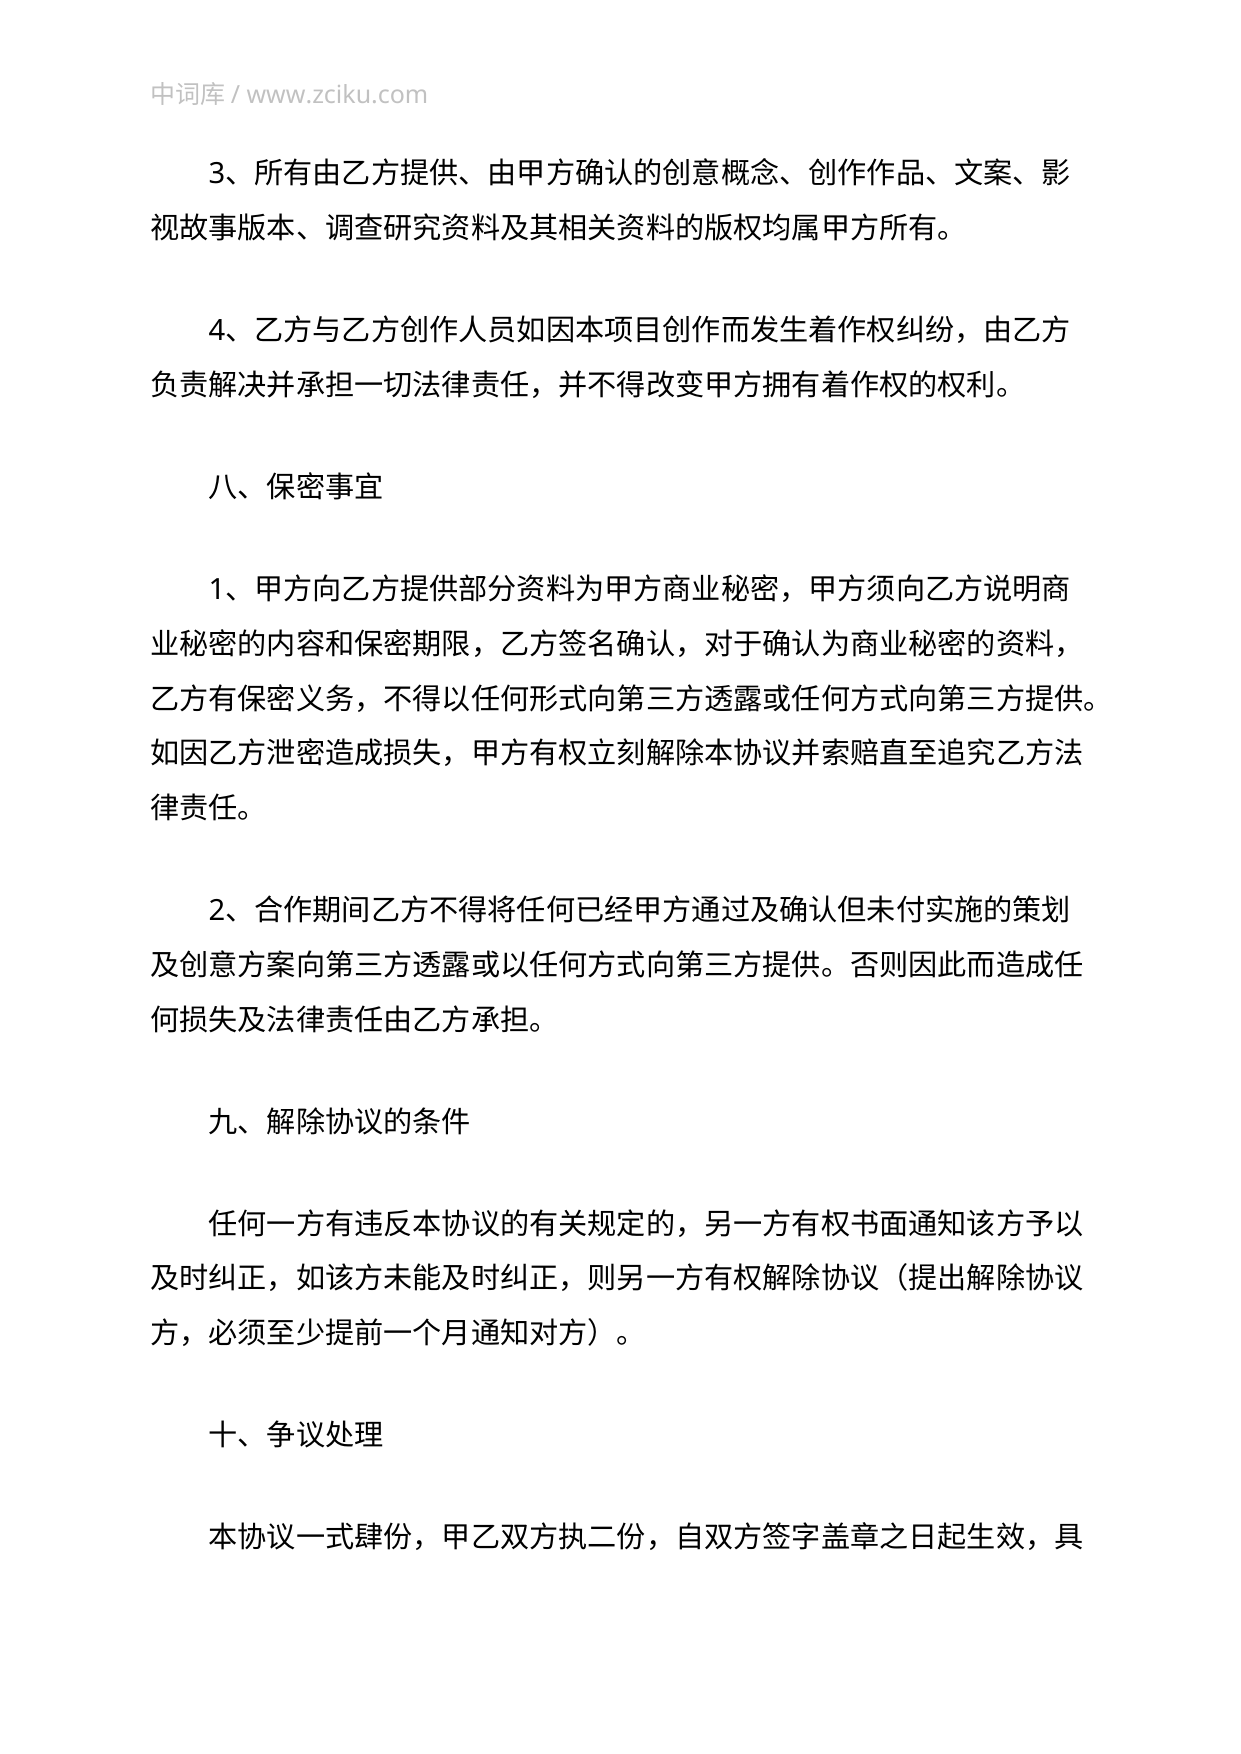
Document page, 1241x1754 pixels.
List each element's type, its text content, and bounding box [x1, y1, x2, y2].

text 2、合作期间乙方不得将任何已经甲方通过及确认但未付实施的策划及创意方案向第三方透露或以任何方式向第三方提供。否则因此而造成任何损失及法律责任由乙方承担。 [150, 887, 1090, 1039]
text 八、保密事宜 [150, 463, 1090, 506]
text 九、解除协议的条件 [150, 1098, 1090, 1141]
text 1、甲方向乙方提供部分资料为甲方商业秘密，甲方须向乙方说明商业秘密的内容和保密期限，乙方签名确认，对于确认为商业秘密的资料，乙方有保密义务，不得以任何形式向第三方透露或任何方式向第三方提供。如因乙方泄密造成损失，甲方有权立刻解除本协议并索赔直至追究乙方法律责任。 [150, 565, 1090, 827]
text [150, 1513, 1090, 1556]
text 十、争议处理 [150, 1412, 1090, 1454]
text 4、乙方与乙方创作人员如因本项目创作而发生着作权纠纷，由乙方负责解决并承担一切法律责任，并不得改变甲方拥有着作权的权利。 [150, 307, 1090, 404]
text 任何一方有违反本协议的有关规定的，另一方有权书面通知该方予以及时纠正，如该方未能及时纠正，则另一方有权解除协议（提出解除协议方，必须至少提前一个月通知对方）。 [150, 1200, 1090, 1352]
text 3、所有由乙方提供、由甲方确认的创意概念、创作作品、文案、影视故事版本、调查研究资料及其相关资料的版权均属甲方所有。 [150, 150, 1090, 247]
